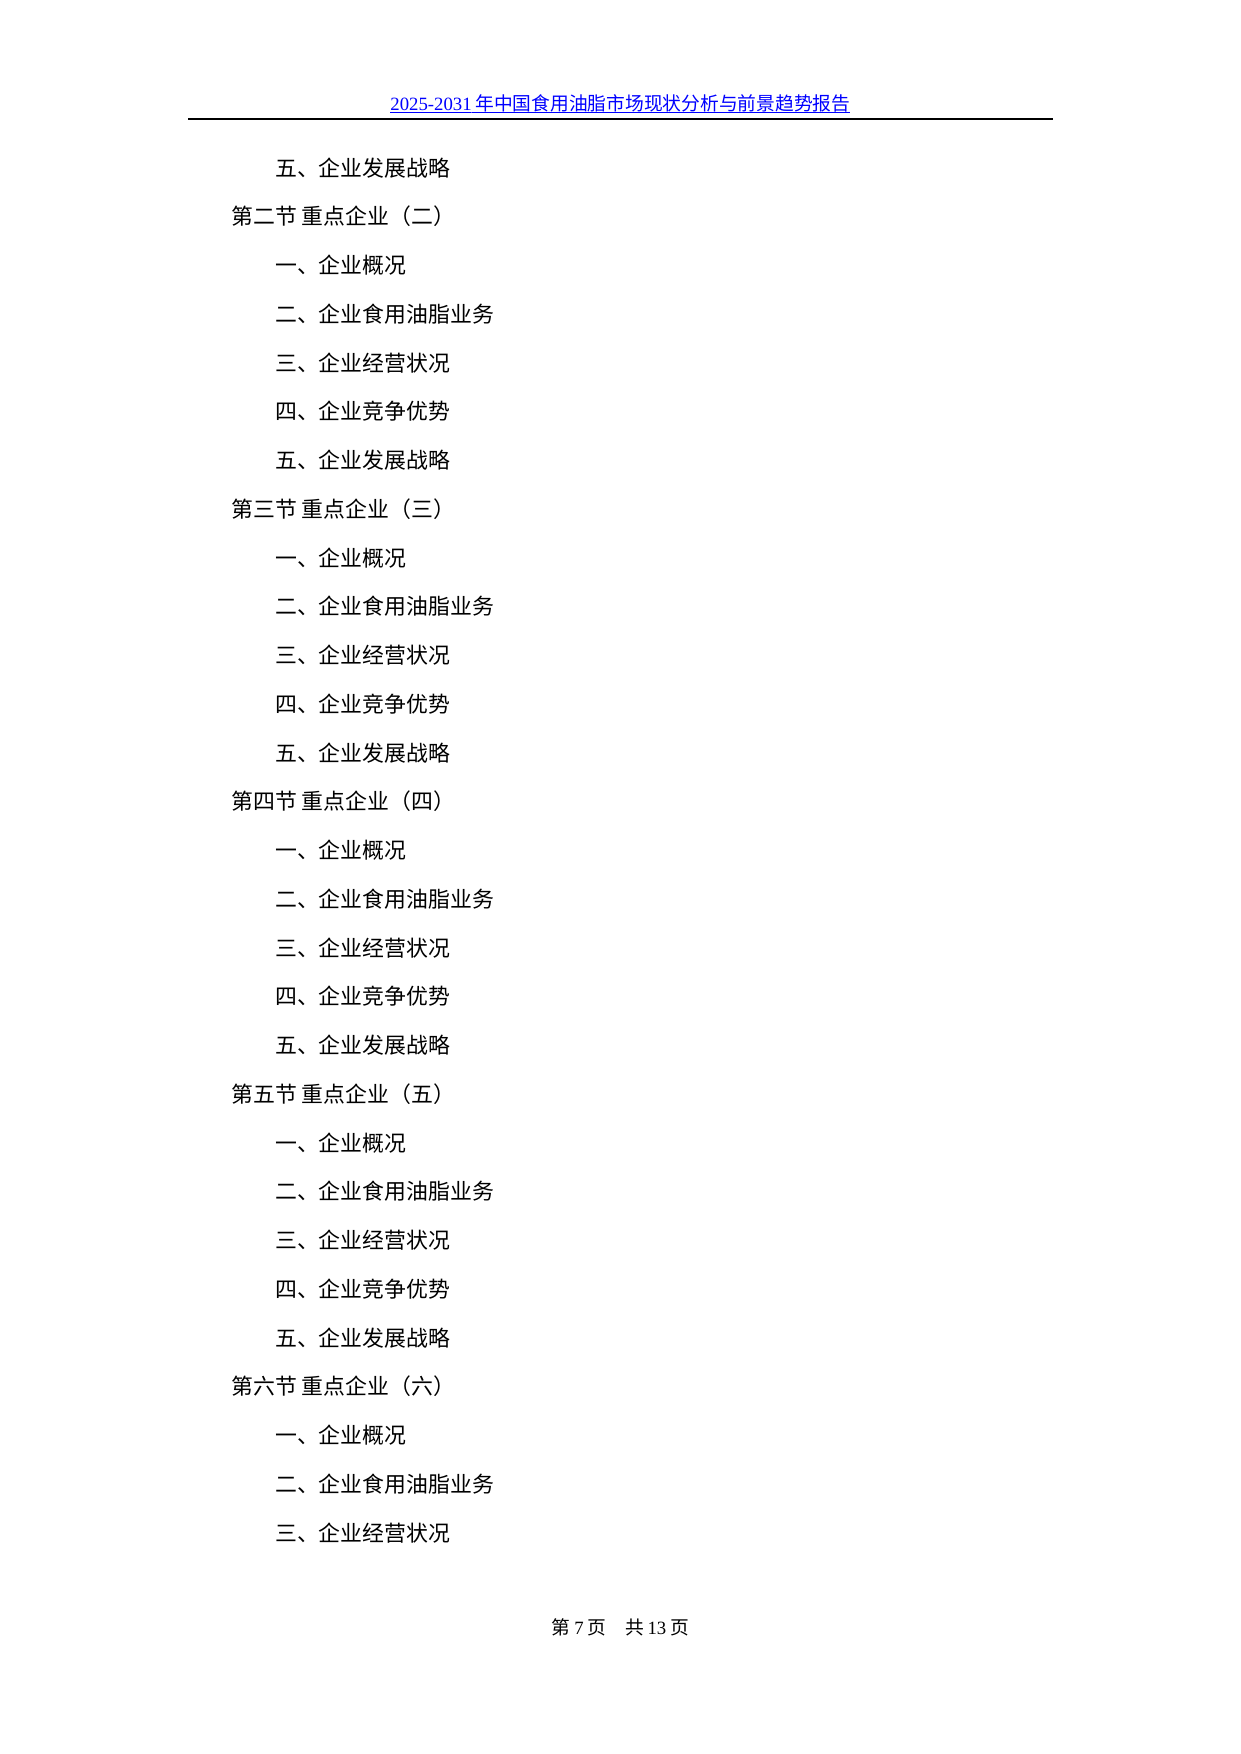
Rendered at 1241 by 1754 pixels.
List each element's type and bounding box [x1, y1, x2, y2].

text [187, 150, 1053, 1548]
